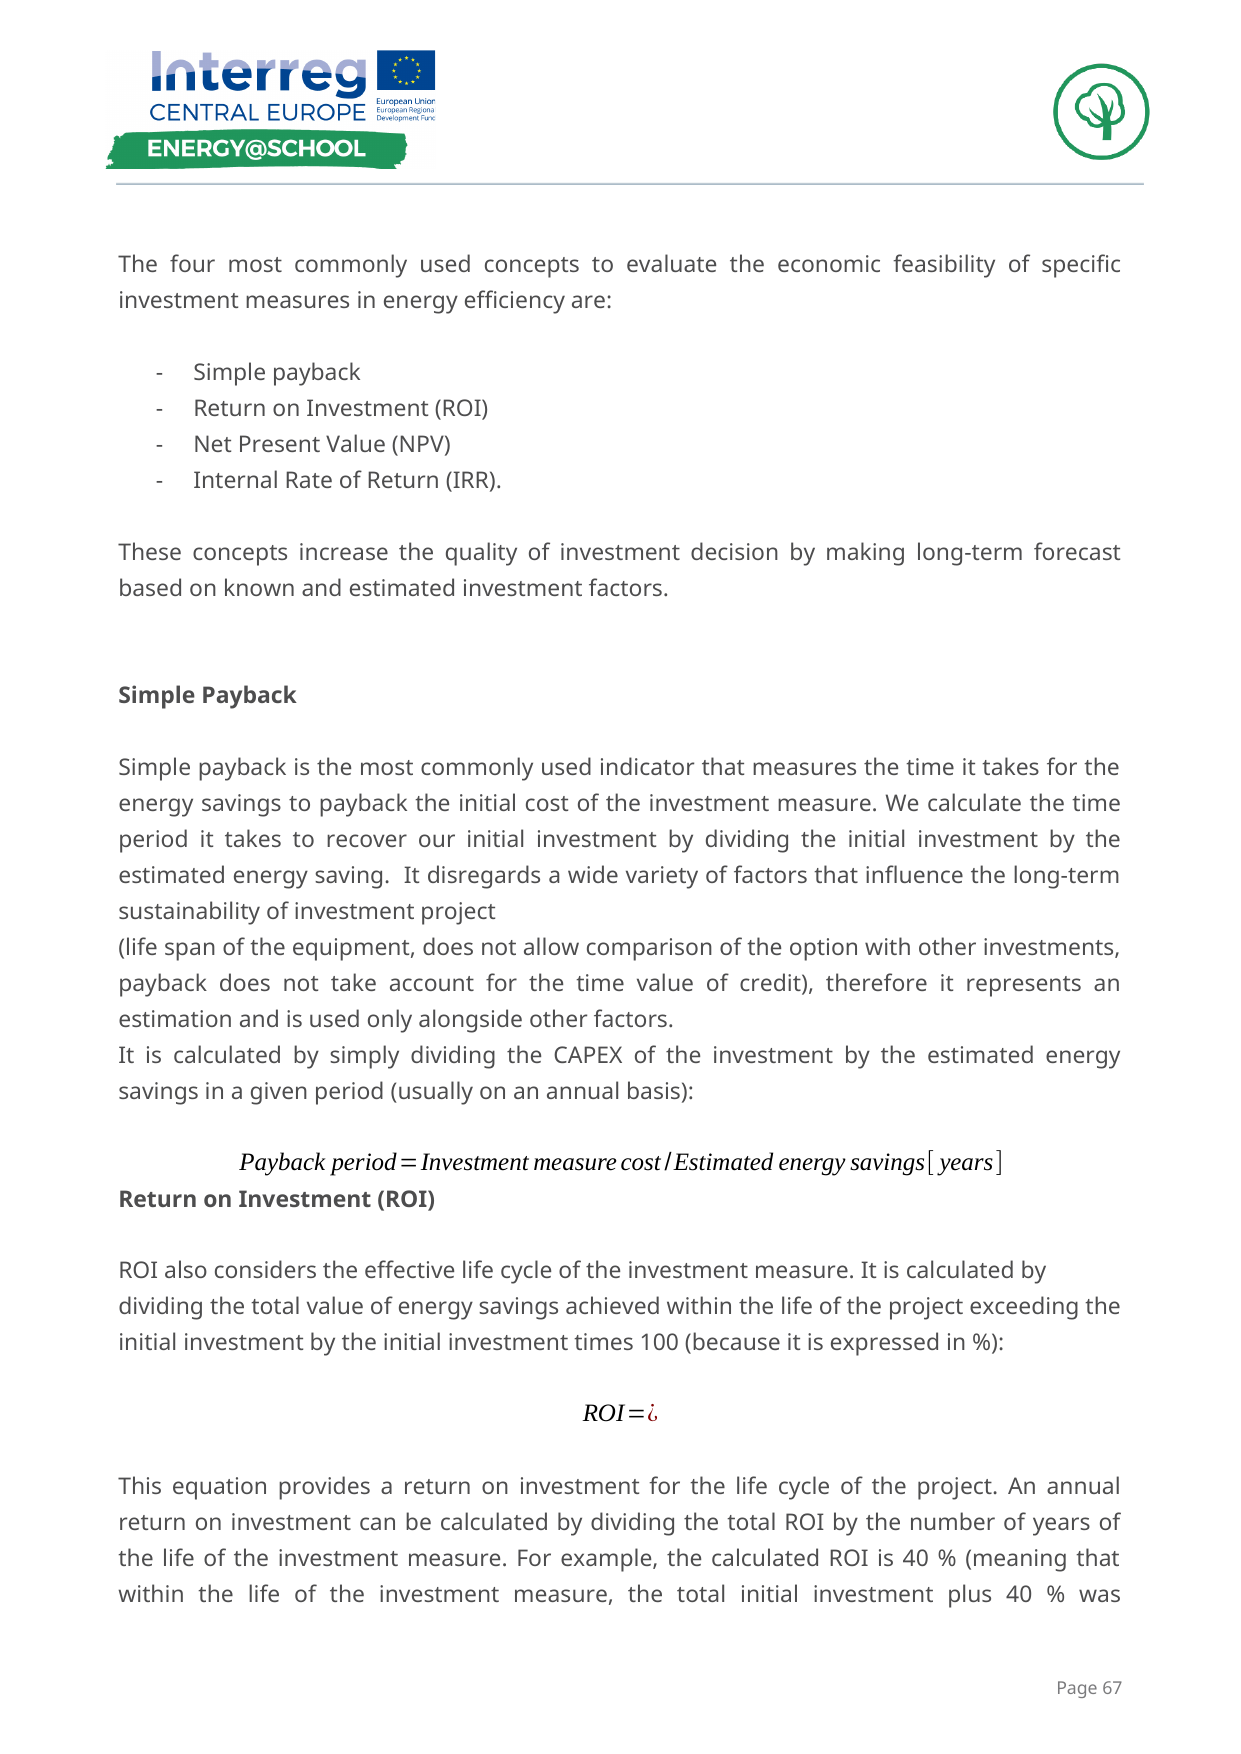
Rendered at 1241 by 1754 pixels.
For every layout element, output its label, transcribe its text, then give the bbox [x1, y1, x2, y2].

text ROI also considers the effective life cycle of the investment measure. It is calculated by [118, 1254, 1122, 1286]
list Net Present Value (NPV) [156, 428, 1122, 459]
text It is calculated by simply dividing the CAPEX of the investment by the estimated energy savings in a given period (usually on an annual basis): [118, 1039, 1122, 1106]
list Internal Rate of Return (IRR). [156, 464, 1122, 495]
text dividing the total value of energy savings achieved within the life of the project exceeding the initial investment by the initial investment times 100 (because it is expressed in %): [118, 1290, 1122, 1357]
text (life span of the equipment, does not allow comparison of the option with other investments, payback does not take account for the time value of credit), therefore it represents an estimation and is used only alongside other factors. [118, 931, 1122, 1034]
text These concepts increase the quality of investment decision by making long-term forecast based on known and estimated investment factors. [118, 536, 1122, 603]
picture [54, 1, 1190, 238]
text Simple Payback [118, 679, 1122, 711]
text The four most commonly used concepts to evaluate the economic feasibility of specific investment measures in energy efficiency are: [118, 248, 1122, 315]
text Simple payback is the most commonly used indicator that measures the time it takes for the energy savings to payback the initial cost of the investment measure. We calculate the time period it takes to recover our initial investment by dividing the initial investment by the estimated energy saving. It disregards a wide variety of factors that influence the long-term sustainability of investment project [118, 751, 1122, 926]
list Return on Investment (ROI) [156, 392, 1122, 423]
list Simple payback [156, 356, 1122, 387]
text Return on Investment (ROI) [118, 1182, 1122, 1214]
